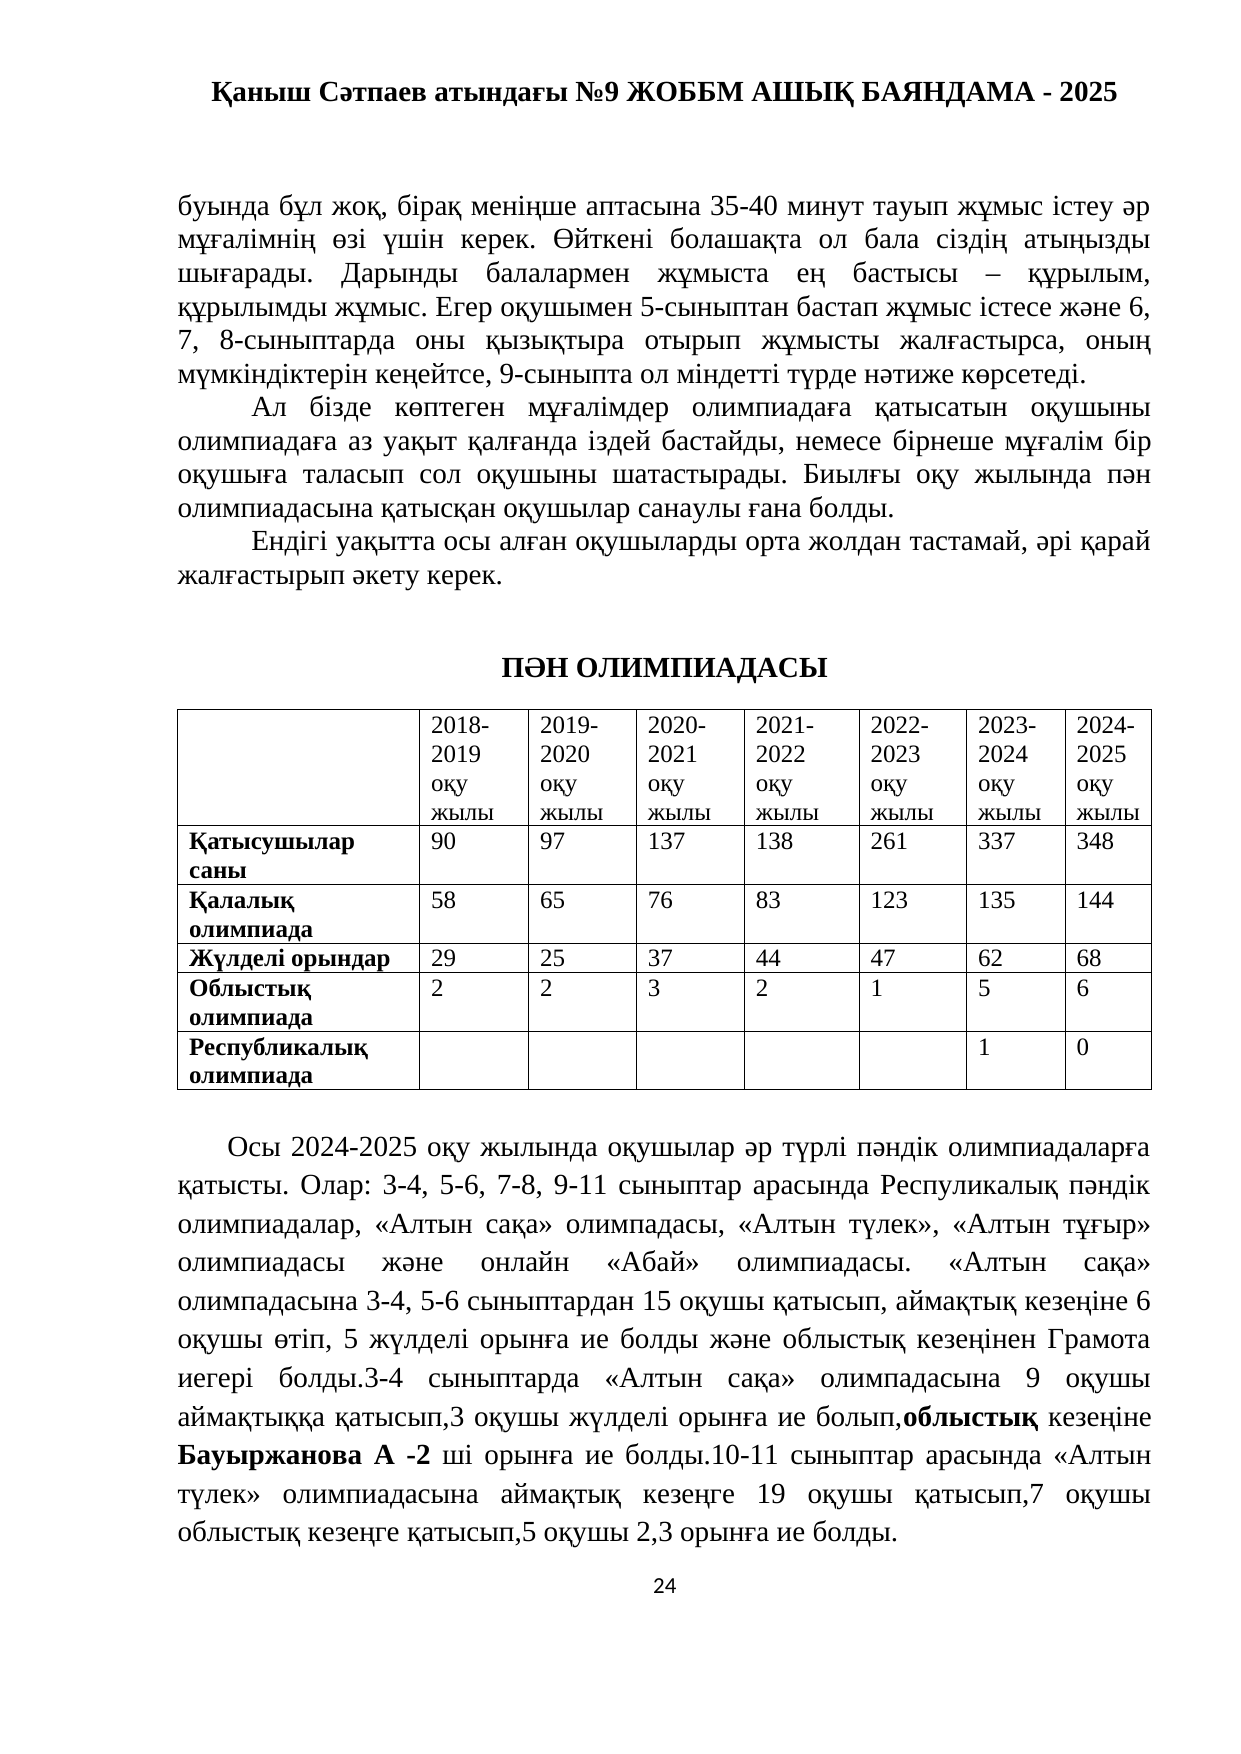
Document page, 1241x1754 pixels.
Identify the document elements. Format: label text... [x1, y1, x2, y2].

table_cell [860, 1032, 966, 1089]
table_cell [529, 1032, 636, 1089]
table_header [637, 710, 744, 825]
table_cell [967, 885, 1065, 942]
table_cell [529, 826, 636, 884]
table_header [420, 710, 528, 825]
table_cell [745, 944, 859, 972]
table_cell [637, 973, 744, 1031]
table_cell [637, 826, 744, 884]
text ПӘН ОЛИМПИАДАСЫ [177, 650, 1152, 683]
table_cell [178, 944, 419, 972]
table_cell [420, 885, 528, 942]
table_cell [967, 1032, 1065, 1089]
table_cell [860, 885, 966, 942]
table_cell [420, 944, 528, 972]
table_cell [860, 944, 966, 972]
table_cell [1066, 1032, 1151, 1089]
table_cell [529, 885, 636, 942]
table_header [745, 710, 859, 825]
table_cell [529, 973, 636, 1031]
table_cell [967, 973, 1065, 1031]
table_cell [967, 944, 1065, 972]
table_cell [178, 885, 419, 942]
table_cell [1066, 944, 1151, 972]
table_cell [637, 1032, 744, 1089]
text Ендігі уақытта осы алған оқушыларды орта жолдан тастамай, әрі қарай жалғастырып әкету керек. [177, 523, 1152, 591]
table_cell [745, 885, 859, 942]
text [177, 188, 1152, 389]
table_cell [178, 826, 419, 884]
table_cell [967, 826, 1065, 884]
text Ал бізде көптеген мұғалімдер олимпиадаға қатысатын оқушыны олимпиадаға аз уақыт қалғанда іздей бастайды, немесе бірнеше мұғалім бір оқушыға таласып сол оқушыны шатастырады. Биылғы оқу жылында пән олимпиадасына қатысқан оқушылар санаулы ғана болды. [177, 389, 1152, 523]
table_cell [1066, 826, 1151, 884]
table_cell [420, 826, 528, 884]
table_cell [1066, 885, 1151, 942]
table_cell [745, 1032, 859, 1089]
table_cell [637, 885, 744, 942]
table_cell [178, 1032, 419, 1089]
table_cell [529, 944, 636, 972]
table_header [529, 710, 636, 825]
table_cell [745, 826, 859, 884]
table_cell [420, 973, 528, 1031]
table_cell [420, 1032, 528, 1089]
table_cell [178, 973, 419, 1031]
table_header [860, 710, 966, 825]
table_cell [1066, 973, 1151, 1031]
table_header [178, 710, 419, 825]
text Осы 2024-2025 оқу жылында оқушылар әр түрлі пәндік олимпиадаларға қатысты. Олар: 3-4, 5-6, 7-8, 9-11 сыныптар арасында Респуликалық пәндік олимпиадалар, «Алтын сақа» олимпадасы, «Алтын түлек», «Алтын тұғыр» олимпиадасы және онлайн «Абай» олимпиадасы. «Алтын сақа» олимпадасына 3-4, 5-6 сыныптардан 15 оқушы қатысып, аймақтық кезеңіне 6 оқушы өтіп, 5 жүлделі орынға ие болды және облыстық кезеңінен Грамота иегері болды.3-4 сыныптарда «Алтын сақа» олимпадасына 9 оқушы аймақтыққа қатысып,3 оқушы жүлделі орынға ие болып,облыстық кезеңіне Бауыржанова А -2 ші орынға ие болды.10-11 сыныптар арасында «Алтын түлек» олимпиадасына аймақтық кезеңге 19 оқушы қатысып,7 оқушы облыстық кезеңге қатысып,5 оқушы 2,3 орынға ие болды. [177, 1129, 1152, 1548]
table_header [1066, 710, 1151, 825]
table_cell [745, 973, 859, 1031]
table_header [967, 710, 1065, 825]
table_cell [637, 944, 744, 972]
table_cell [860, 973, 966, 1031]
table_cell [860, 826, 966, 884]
